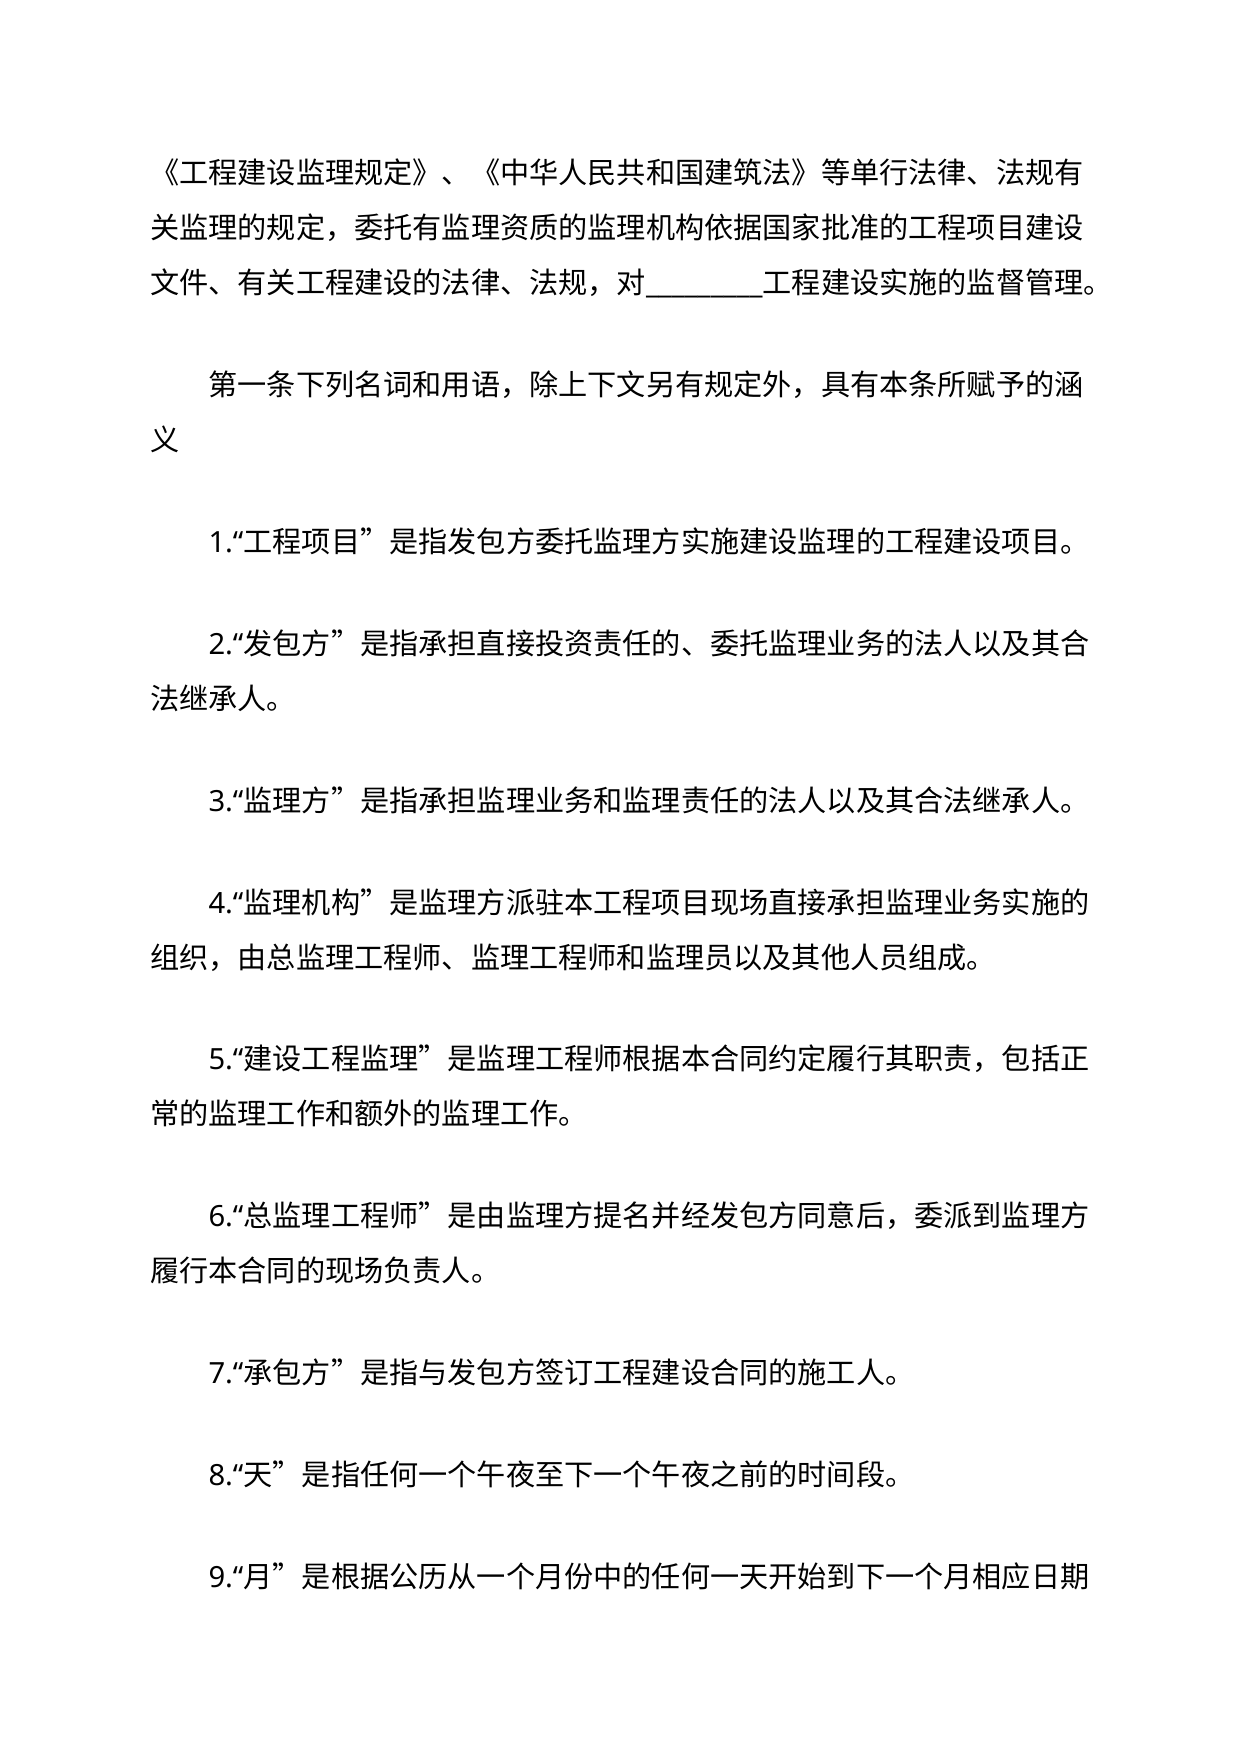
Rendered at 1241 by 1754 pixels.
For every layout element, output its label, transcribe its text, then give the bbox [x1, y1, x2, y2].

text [150, 1553, 1090, 1596]
text 第一条下列名词和用语，除上下文另有规定外，具有本条所赋予的涵义 [150, 362, 1090, 459]
text 4.“监理机构”是监理方派驻本工程项目现场直接承担监理业务实施的组织，由总监理工程师、监理工程师和监理员以及其他人员组成。 [150, 879, 1090, 976]
text 6.“总监理工程师”是由监理方提名并经发包方同意后，委派到监理方履行本合同的现场负责人。 [150, 1193, 1090, 1290]
text 2.“发包方”是指承担直接投资责任的、委托监理业务的法人以及其合法继承人。 [150, 620, 1090, 718]
text 8.“天”是指任何一个午夜至下一个午夜之前的时间段。 [150, 1451, 1090, 1494]
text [150, 150, 1090, 302]
text 5.“建设工程监理”是监理工程师根据本合同约定履行其职责，包括正常的监理工作和额外的监理工作。 [150, 1036, 1090, 1133]
text 3.“监理方”是指承担监理业务和监理责任的法人以及其合法继承人。 [150, 777, 1090, 819]
text 7.“承包方”是指与发包方签订工程建设合同的施工人。 [150, 1349, 1090, 1392]
text 1.“工程项目”是指发包方委托监理方实施建设监理的工程建设项目。 [150, 518, 1090, 561]
